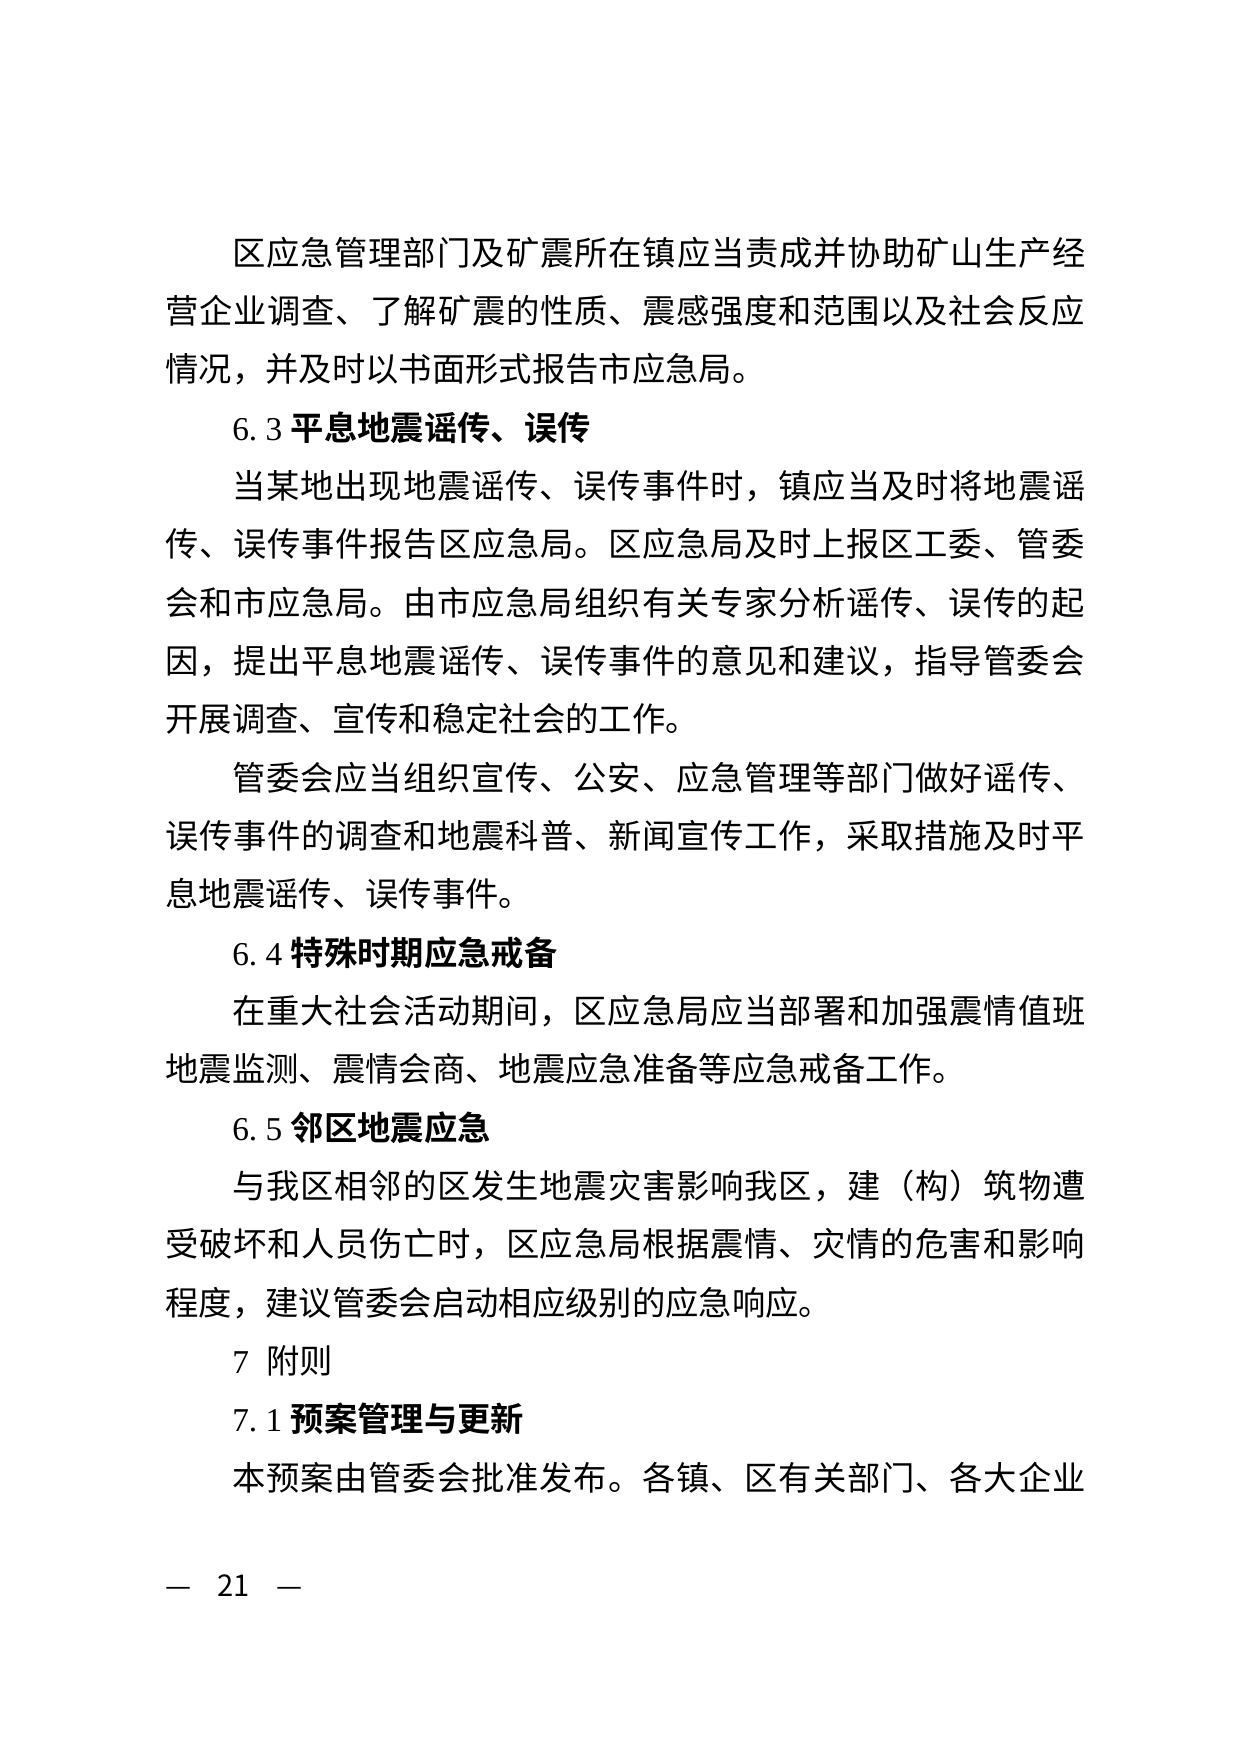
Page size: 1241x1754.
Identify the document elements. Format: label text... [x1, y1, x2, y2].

text 与我区相邻的区发生地震灾害影响我区，建（构）筑物遭受破坏和人员伤亡时，区应急局根据震情、灾情的危害和影响程度，建议管委会启动相应级别的应急响应。 [165, 1152, 1087, 1327]
text 7. 1 预案管理与更新 [165, 1385, 1087, 1443]
text 管委会应当组织宣传、公安、应急管理等部门做好谣传、误传事件的调查和地震科普、新闻宣传工作，采取措施及时平息地震谣传、误传事件。 [165, 743, 1087, 918]
text 当某地出现地震谣传、误传事件时，镇应当及时将地震谣传、误传事件报告区应急局。区应急局及时上报区工委、管委会和市应急局。由市应急局组织有关专家分析谣传、误传的起因，提出平息地震谣传、误传事件的意见和建议，指导管委会开展调查、宣传和稳定社会的工作。 [165, 452, 1087, 743]
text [165, 1443, 1087, 1502]
text 7 附则 [165, 1327, 1087, 1385]
text 6. 3 平息地震谣传、误传 [165, 393, 1087, 452]
text 在重大社会活动期间，区应急局应当部署和加强震情值班、地震监测、震情会商、地震应急准备等应急戒备工作。 [165, 977, 1087, 1093]
text 区应急管理部门及矿震所在镇应当责成并协助矿山生产经营企业调查、了解矿震的性质、震感强度和范围以及社会反应情况，并及时以书面形式报告市应急局。 [165, 218, 1087, 393]
text 6. 5 邻区地震应急 [165, 1093, 1087, 1152]
text 6. 4 特殊时期应急戒备 [165, 918, 1087, 977]
